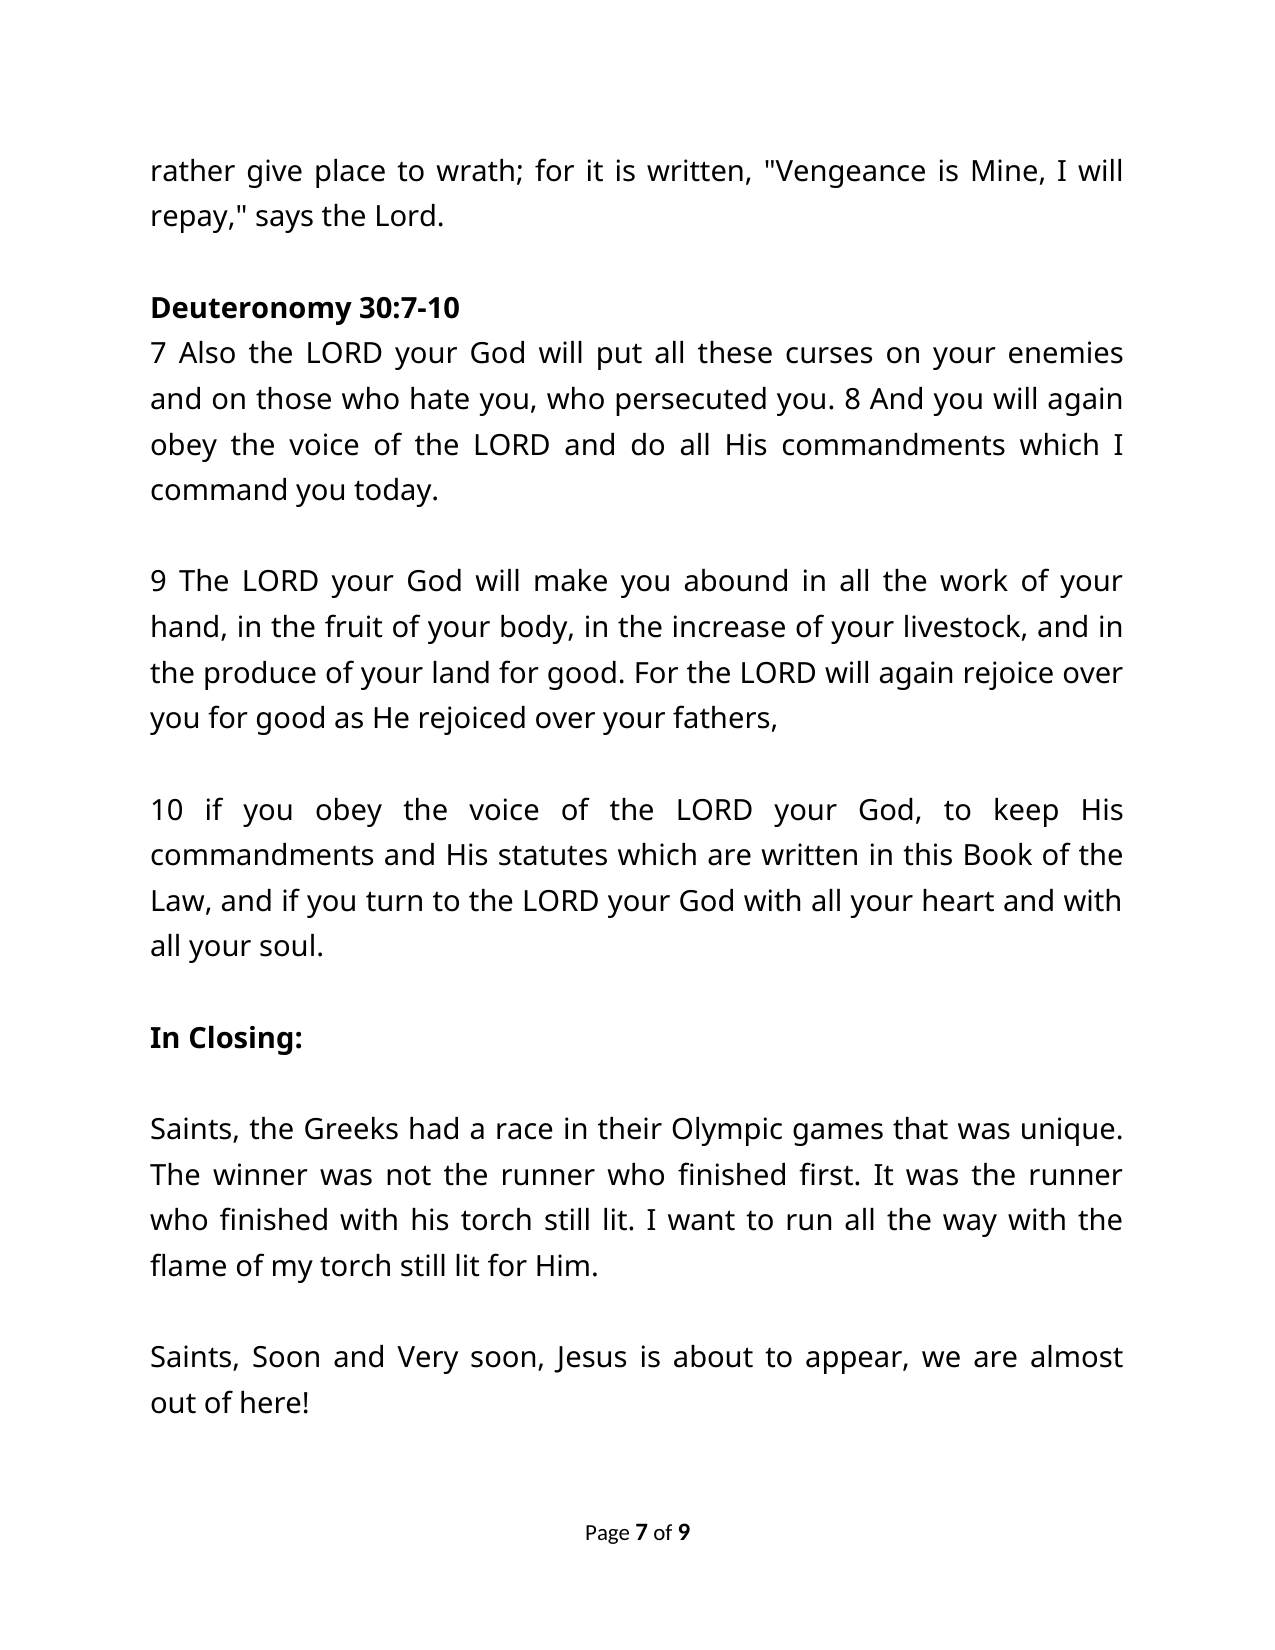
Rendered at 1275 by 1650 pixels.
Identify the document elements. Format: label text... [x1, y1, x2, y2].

text Saints, Soon and Very soon, Jesus is about to appear, we are almost out of here! [150, 1336, 1125, 1422]
text 7 Also the LORD your God will put all these curses on your enemies and on those who hate you, who persecuted you. 8 And you will again obey the voice of the LORD and do all His commandments which I command you today. [150, 332, 1125, 509]
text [150, 150, 1125, 235]
text 9 The LORD your God will make you abound in all the work of your hand, in the fruit of your body, in the increase of your livestock, and in the produce of your land for good. For the LORD will again rejoice over you for good as He rejoiced over your fathers, [150, 561, 1125, 737]
text 10 if you obey the voice of the LORD your God, to keep His commandments and His statutes which are written in this Book of the Law, and if you turn to the LORD your God with all your heart and with all your soul. [150, 789, 1125, 965]
text Deuteronomy 30:7-10 [150, 287, 1125, 327]
text In Closing: [150, 1017, 1125, 1057]
text Saints, the Greeks had a race in their Olympic games that was unique. The winner was not the runner who finished first. It was the runner who finished with his torch still lit. I want to run all the way with the flame of my torch still lit for Him. [150, 1108, 1125, 1285]
